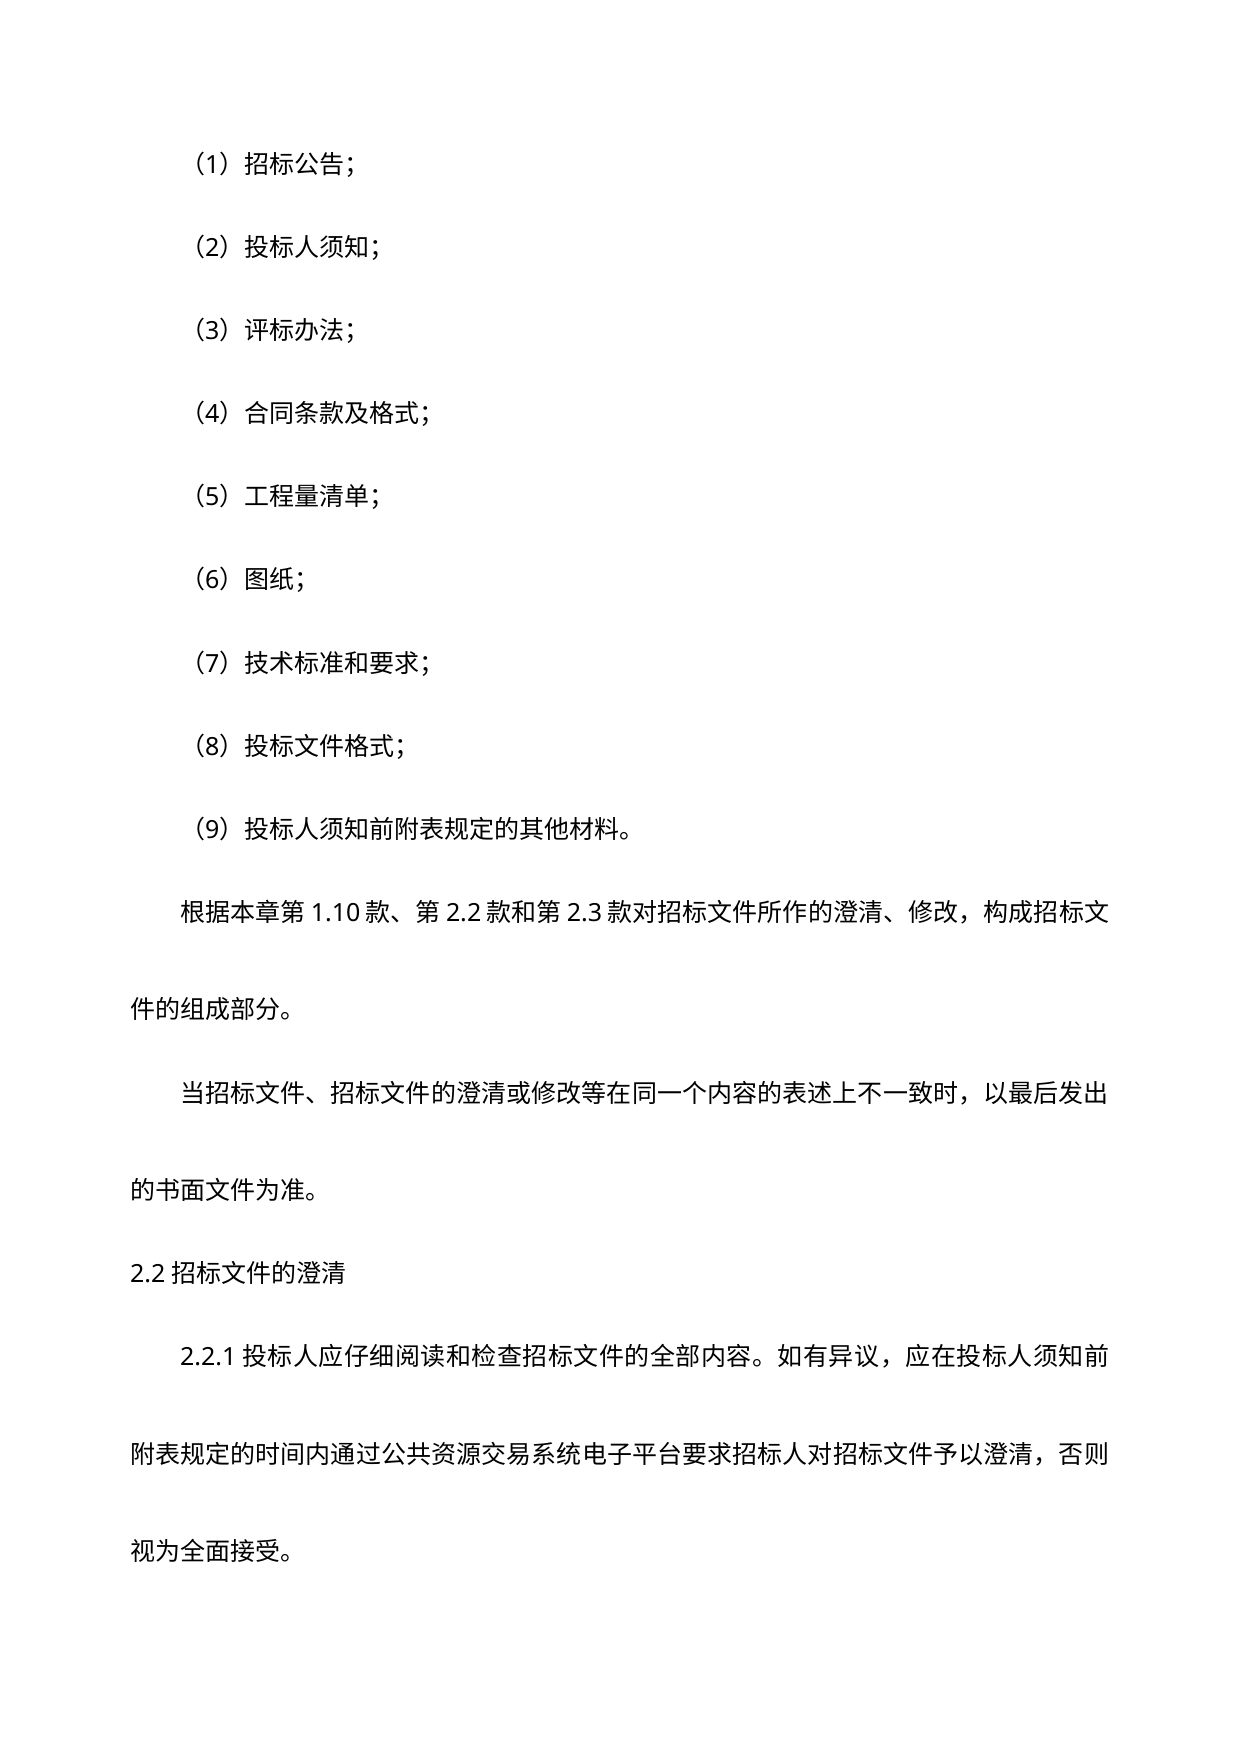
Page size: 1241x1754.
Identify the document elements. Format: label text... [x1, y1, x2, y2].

text （9）投标人须知前附表规定的其他材料。 [130, 795, 1110, 860]
text （1）招标公告； [130, 130, 1110, 195]
text （6）图纸； [130, 546, 1110, 611]
text （4）合同条款及格式； [130, 379, 1110, 444]
text 根据本章第1.10款、第2.2款和第2.3款对招标文件所作的澄清、修改，构成招标文件的组成部分。 [130, 878, 1110, 1041]
text （5）工程量清单； [130, 462, 1110, 527]
text 当招标文件、招标文件的澄清或修改等在同一个内容的表述上不一致时，以最后发出的书面文件为准。 [130, 1059, 1110, 1221]
text （3）评标办法； [130, 296, 1110, 361]
text 2.2 招标文件的澄清 [130, 1239, 1110, 1304]
text （7）技术标准和要求； [130, 629, 1110, 694]
text （2）投标人须知； [130, 213, 1110, 278]
text 2.2.1投标人应仔细阅读和检查招标文件的全部内容。如有异议，应在投标人须知前附表规定的时间内通过公共资源交易系统电子平台要求招标人对招标文件予以澄清，否则视为全面接受。 [130, 1322, 1110, 1582]
text （8）投标文件格式； [130, 712, 1110, 777]
